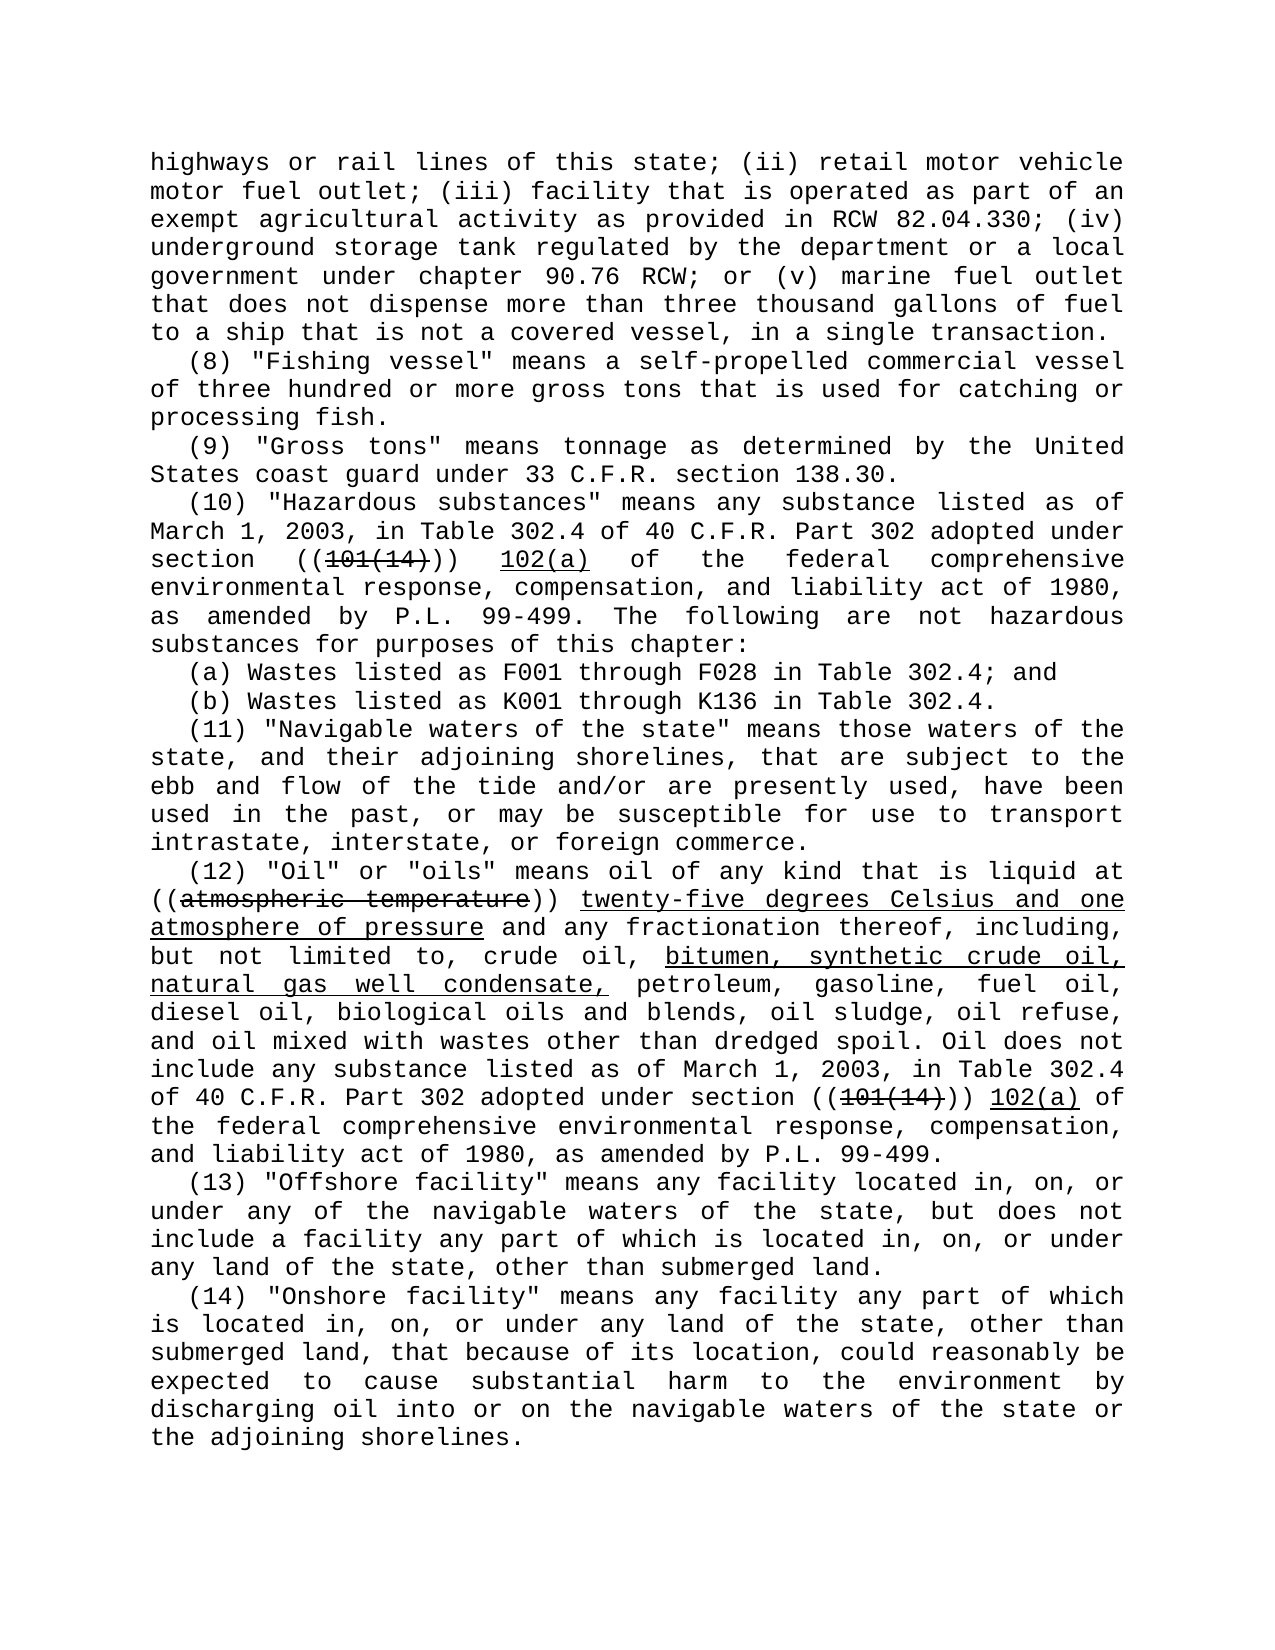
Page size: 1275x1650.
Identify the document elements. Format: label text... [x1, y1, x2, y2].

text (11) "Navigable waters of the state" means those waters of the state, and their adjoining shorelines, that are subject to the ebb and flow of the tide and/or are presently used, have been used in the past, or may be susceptible for use to transport intrastate, interstate, or foreign commerce. [150, 717, 1125, 858]
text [150, 150, 1125, 348]
text (13) "Offshore facility" means any facility located in, on, or under any of the navigable waters of the state, but does not include a facility any part of which is located in, on, or under any land of the state, other than submerged land. [150, 1170, 1125, 1283]
text (9) "Gross tons" means tonnage as determined by the United States coast guard under 33 C.F.R. section 138.30. [150, 433, 1125, 490]
text (12) "Oil" or "oils" means oil of any kind that is liquid at ((atmospheric temperature)) twenty-five degrees Celsius and one atmosphere of pressure and any fractionation thereof, including, but not limited to, crude oil, bitumen, synthetic crude oil, natural gas well condensate, petroleum, gasoline, fuel oil, diesel oil, biological oils and blends, oil sludge, oil refuse, and oil mixed with wastes other than dredged spoil. Oil does not include any substance listed as of March 1, 2003, in Table 302.4 of 40 C.F.R. Part 302 adopted under section ((101(14))) 102(a) of the federal comprehensive environmental response, compensation, and liability act of 1980, as amended by P.L. 99-499. [150, 858, 1125, 1170]
text (8) "Fishing vessel" means a self-propelled commercial vessel of three hundred or more gross tons that is used for catching or processing fish. [150, 348, 1125, 433]
text (14) "Onshore facility" means any facility any part of which is located in, on, or under any land of the state, other than submerged land, that because of its location, could reasonably be expected to cause substantial harm to the environment by discharging oil into or on the navigable waters of the state or the adjoining shorelines. [150, 1283, 1125, 1453]
text (10) "Hazardous substances" means any substance listed as of March 1, 2003, in Table 302.4 of 40 C.F.R. Part 302 adopted under section ((101(14))) 102(a) of the federal comprehensive environmental response, compensation, and liability act of 1980, as amended by P.L. 99-499. The following are not hazardous substances for purposes of this chapter: [150, 490, 1125, 660]
text (b) Wastes listed as K001 through K136 in Table 302.4. [150, 688, 1125, 717]
text (a) Wastes listed as F001 through F028 in Table 302.4; and [150, 660, 1125, 688]
